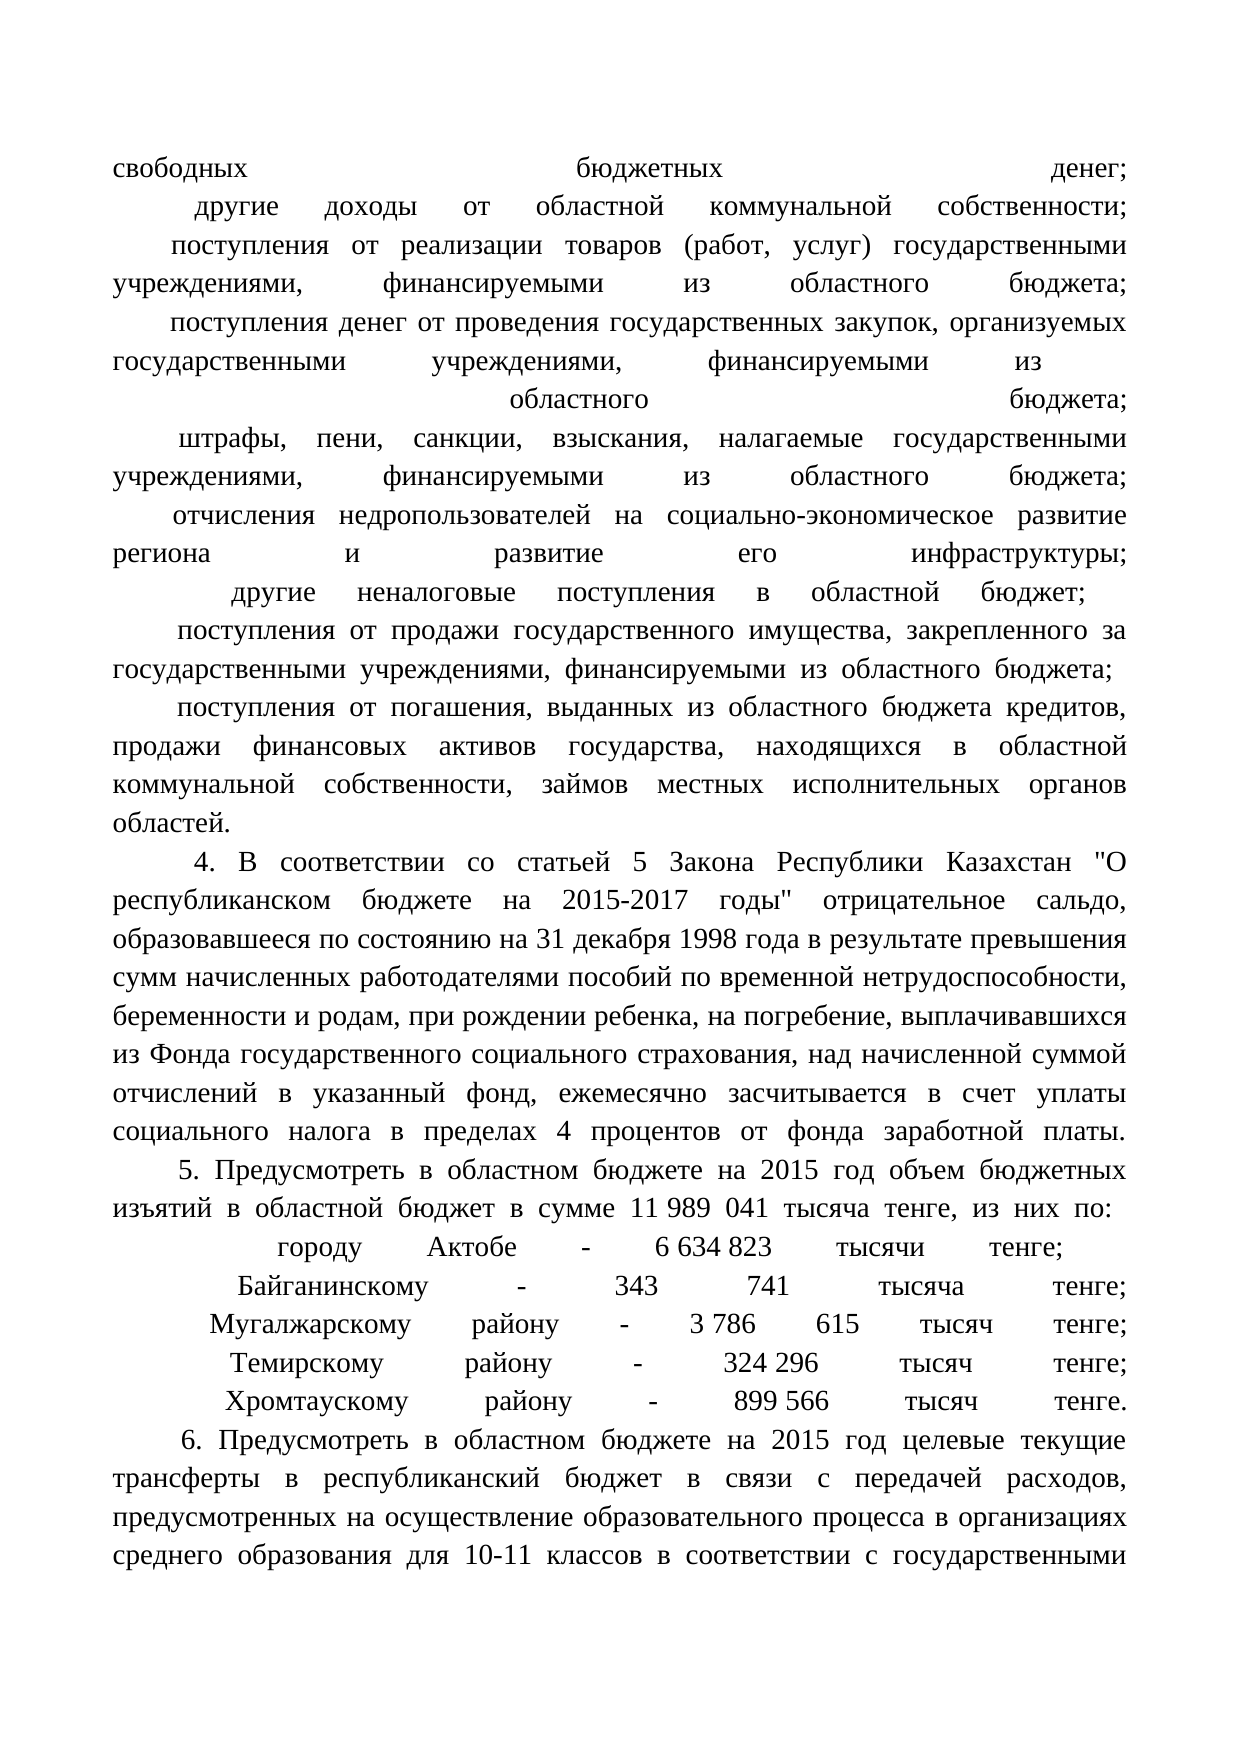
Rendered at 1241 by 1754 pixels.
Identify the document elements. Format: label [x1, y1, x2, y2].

text [112, 150, 1128, 1571]
